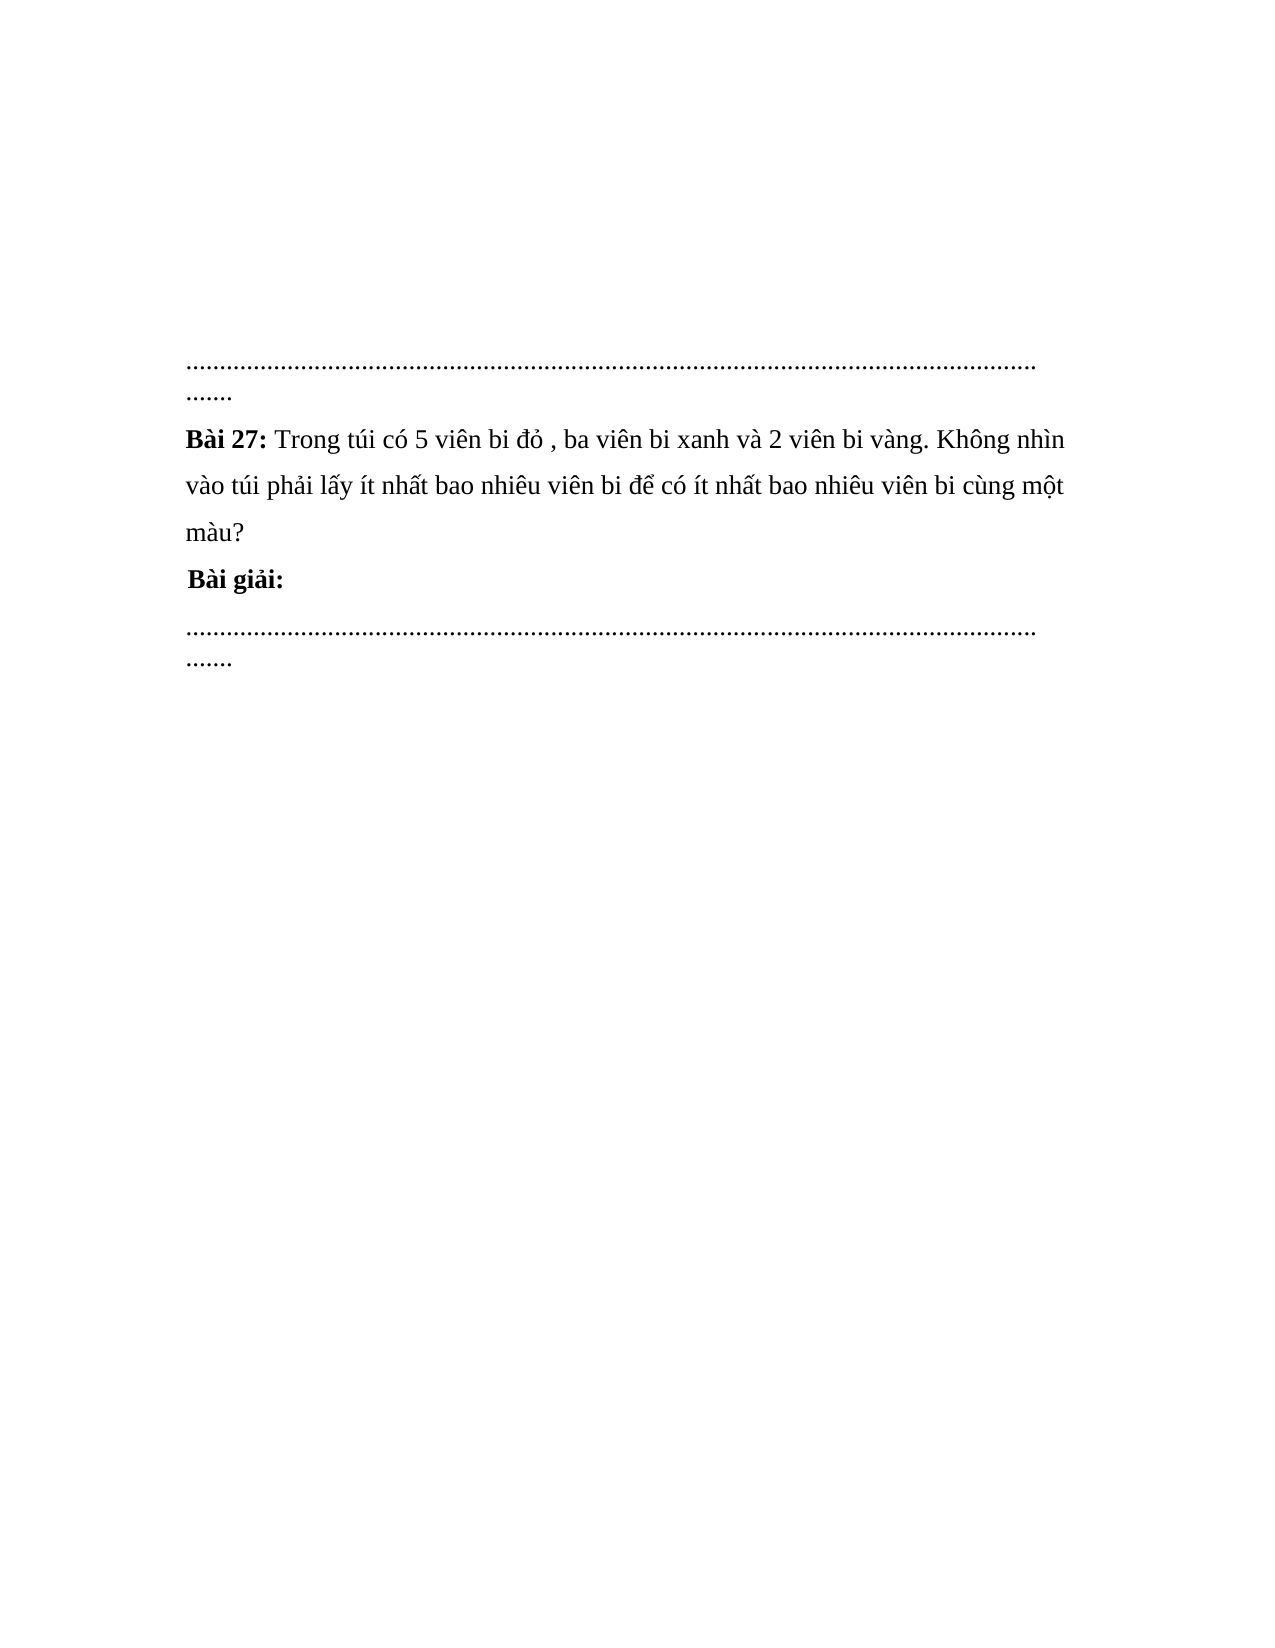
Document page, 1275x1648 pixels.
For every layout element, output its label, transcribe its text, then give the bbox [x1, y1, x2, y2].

text Bài 27: Trong túi có 5 viên bi đỏ , ba viên bi xanh và 2 viên bi vàng. Không nhìn vào túi phải lấy ít nhất bao nhiêu viên bi để có ít nhất bao nhiêu viên bi cùng một màu? [185, 423, 1088, 547]
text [185, 344, 1041, 406]
subtitle Bài giải: [187, 564, 1106, 595]
text ..................................................................................................................................... [185, 609, 1041, 672]
